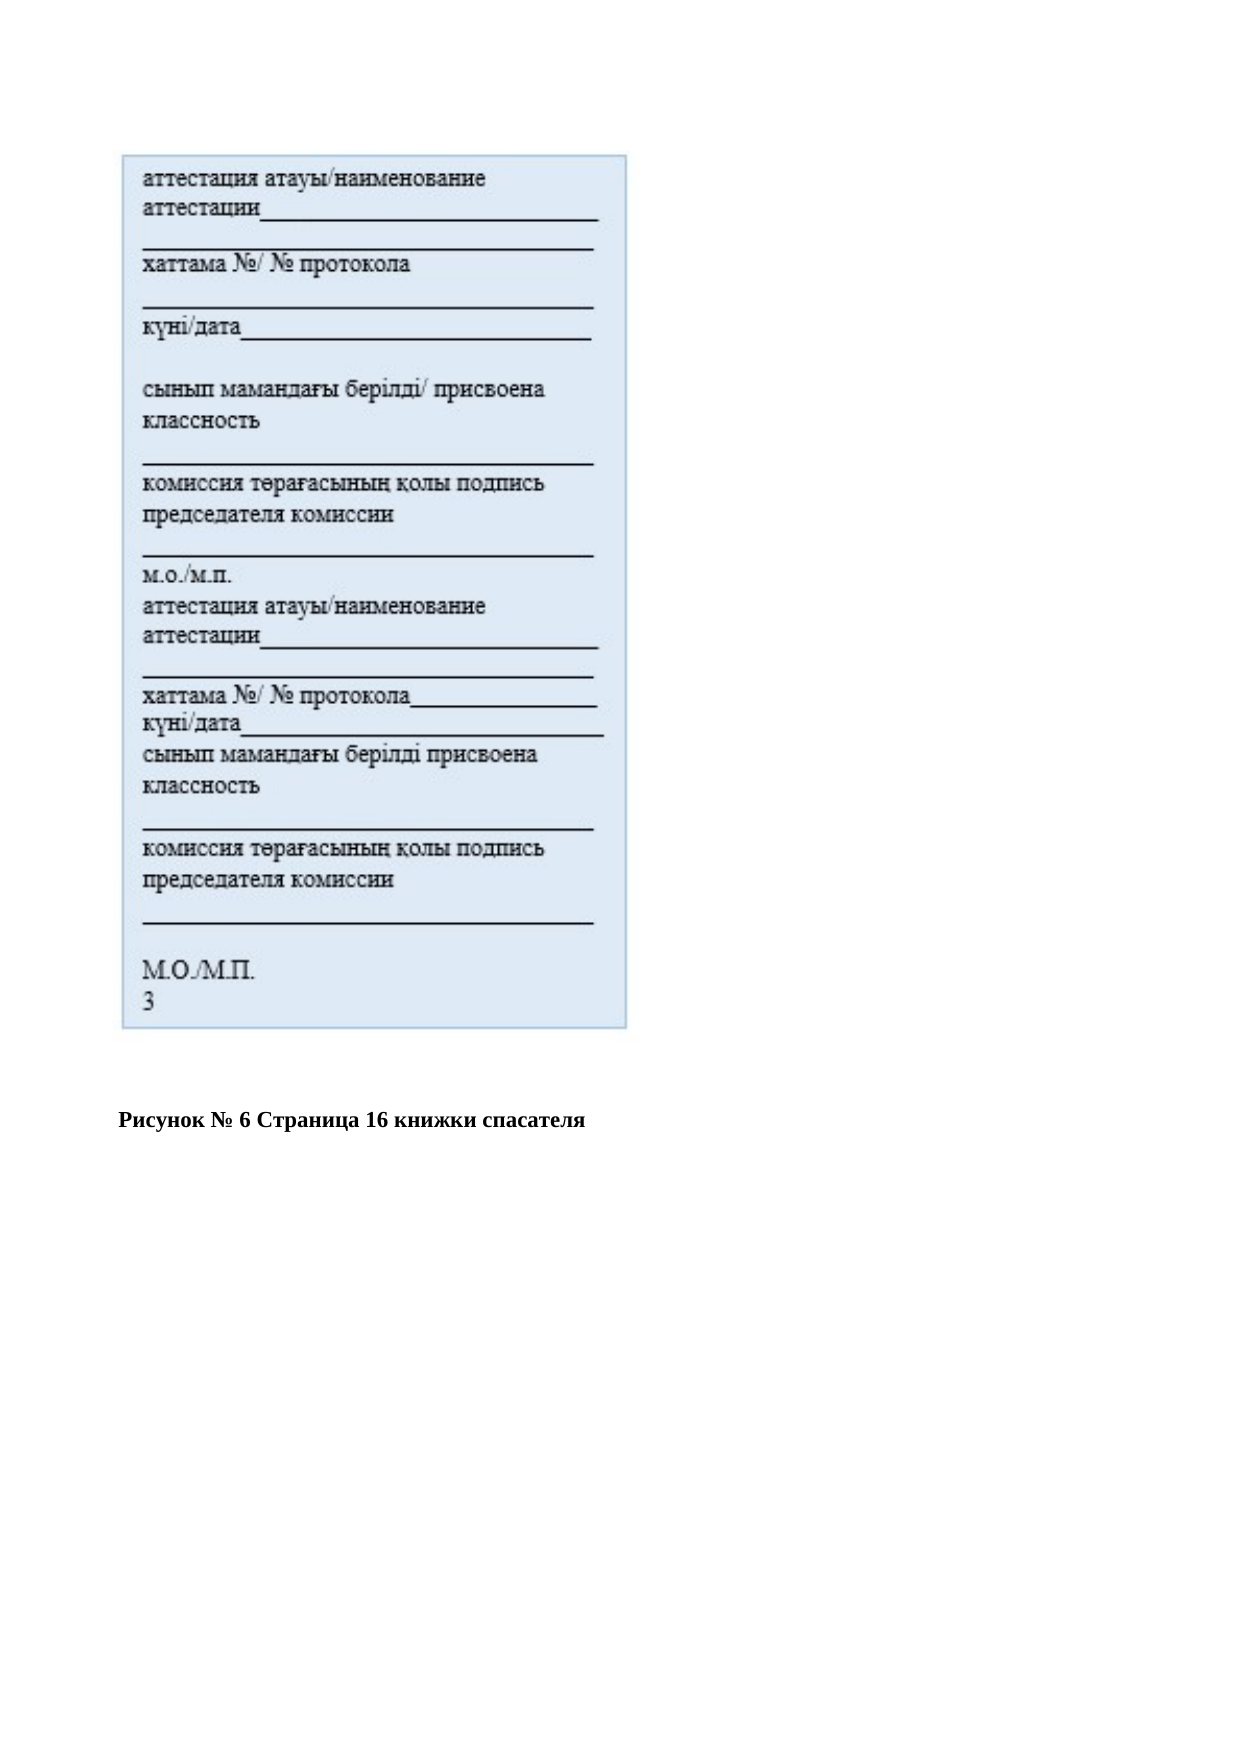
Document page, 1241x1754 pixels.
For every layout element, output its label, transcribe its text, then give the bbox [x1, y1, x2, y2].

text Рисунок № 6 Страница 16 книжки спасателя [112, 1106, 1128, 1132]
picture [112, 150, 640, 1042]
